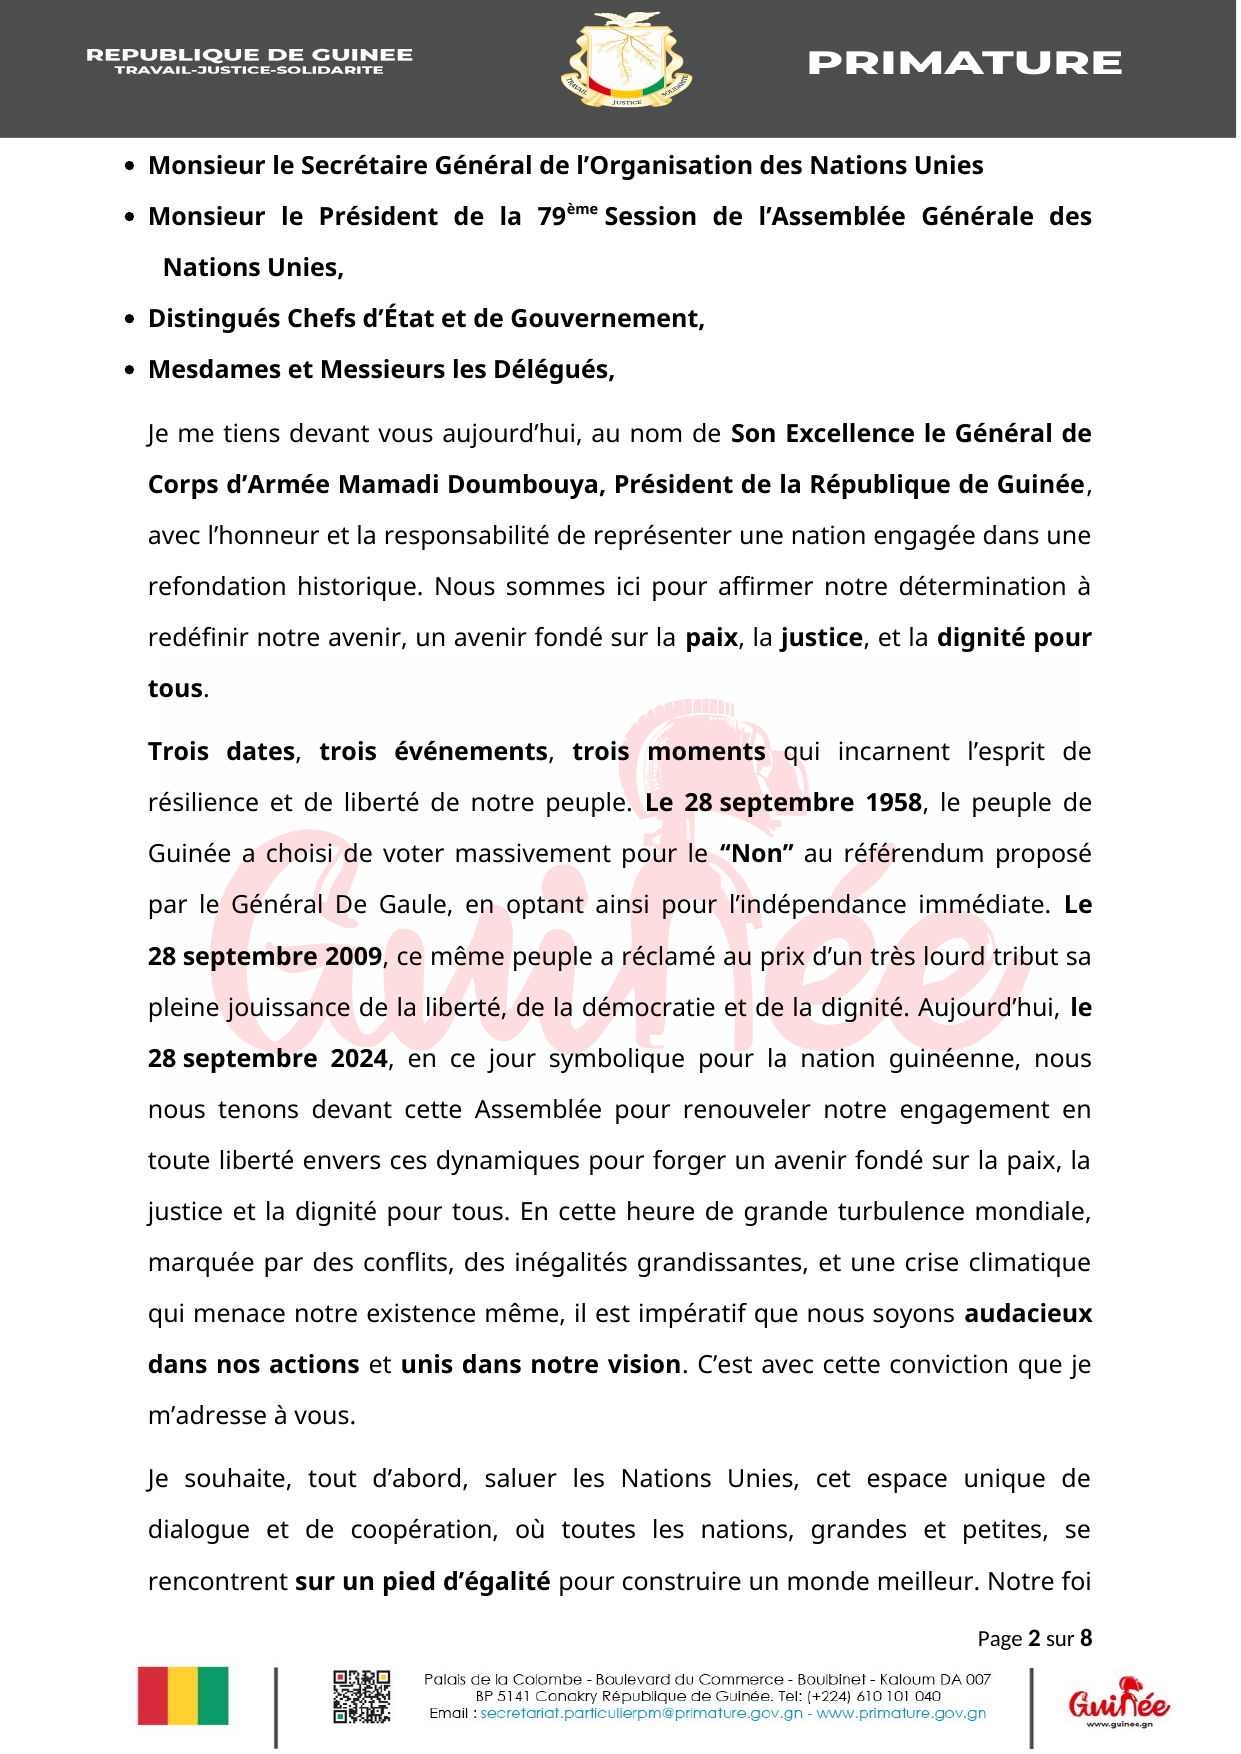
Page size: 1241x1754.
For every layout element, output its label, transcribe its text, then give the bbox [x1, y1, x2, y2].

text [148, 1461, 1093, 1597]
list Monsieur le Secrétaire Général de l’Organisation des Nations Unies [125, 148, 1093, 182]
text Trois dates, trois événements, trois moments qui incarnent l’esprit de résilience et de liberté de notre peuple. Le 28 septembre 1958, le peuple de Guinée a choisi de voter massivement pour le ‘‘Non’’ au référendum proposé par le Général De Gaule, en optant ainsi pour l’indépendance immédiate. Le 28 septembre 2009, ce même peuple a réclamé au prix d’un très lourd tribut sa pleine jouissance de la liberté, de la démocratie et de la dignité. Aujourd’hui, le 28 septembre 2024, en ce jour symbolique pour la nation guinéenne, nous nous tenons devant cette Assemblée pour renouveler notre engagement en toute liberté envers ces dynamiques pour forger un avenir fondé sur la paix, la justice et la dignité pour tous. En cette heure de grande turbulence mondiale, marquée par des conflits, des inégalités grandissantes, et une crise climatique qui menace notre existence même, il est impératif que nous soyons audacieux dans nos actions et unis dans notre vision. C’est avec cette conviction que je m’adresse à vous. [148, 734, 1093, 1432]
text Je me tiens devant vous aujourd’hui, au nom de Son Excellence le Général de Corps d’Armée Mamadi Doumbouya, Président de la République de Guinée, avec l’honneur et la responsabilité de représenter une nation engagée dans une refondation historique. Nous sommes ici pour affirmer notre détermination à redéfinir notre avenir, un avenir fondé sur la paix, la justice, et la dignité pour tous. [148, 415, 1093, 704]
list Monsieur le Président de la 79ème Session de l’Assemblée Générale des Nations Unies, [125, 199, 1093, 284]
picture [0, 0, 1237, 138]
list Distingués Chefs d’État et de Gouvernement, [125, 301, 1093, 335]
list Mesdames et Messieurs les Délégués, [125, 352, 1093, 386]
picture [90, 1653, 1216, 1749]
